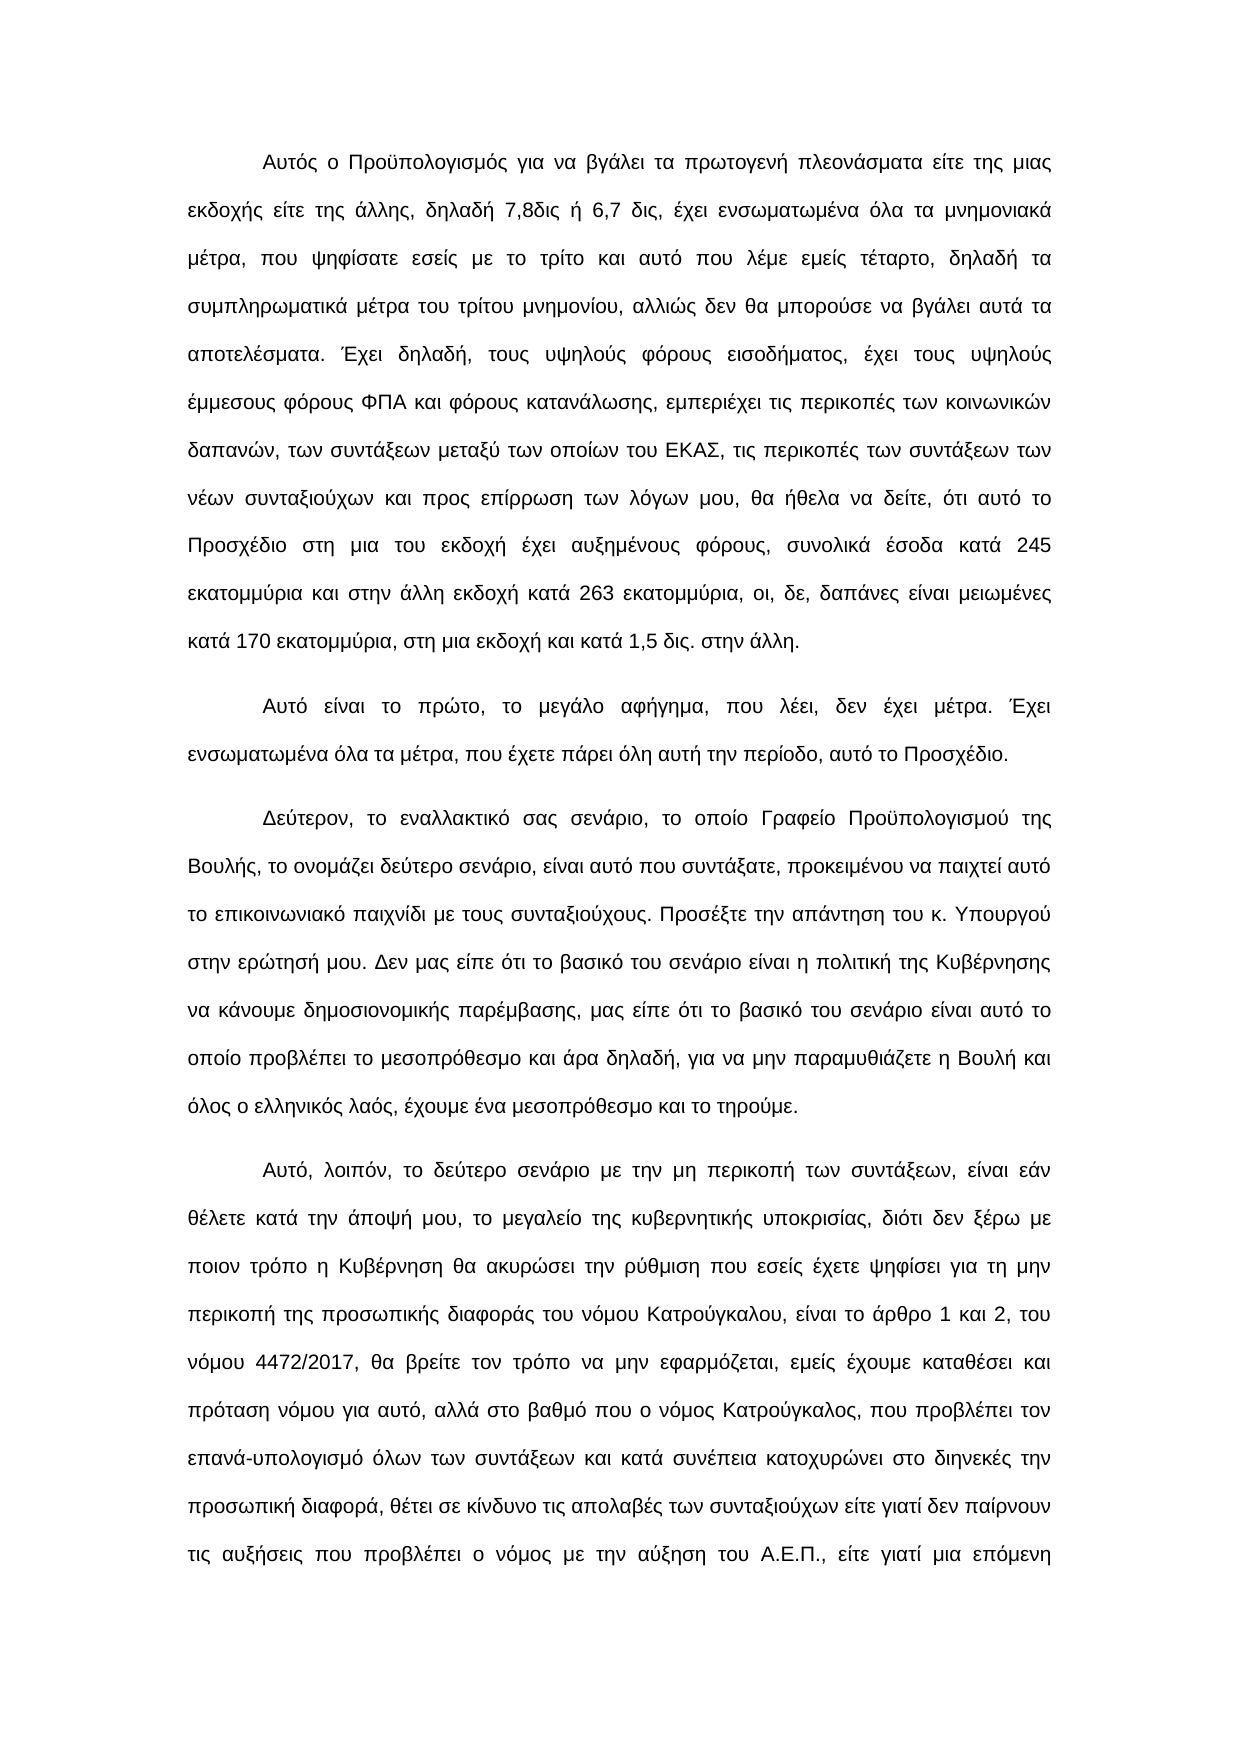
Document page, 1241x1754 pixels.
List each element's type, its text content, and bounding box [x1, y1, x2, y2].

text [187, 1158, 1053, 1566]
text Αυτός ο Προϋπολογισμός για να βγάλει τα πρωτογενή πλεονάσματα είτε της μιας εκδοχής είτε της άλλης, δηλαδή 7,8δις ή 6,7 δις, έχει ενσωματωμένα όλα τα μνημονιακά μέτρα, που ψηφίσατε εσείς με το τρίτο και αυτό που λέμε εμείς τέταρτο, δηλαδή τα συμπληρωματικά μέτρα του τρίτου μνημονίου, αλλιώς δεν θα μπορούσε να βγάλει αυτά τα αποτελέσματα. Έχει δηλαδή, τους υψηλούς φόρους εισοδήματος, έχει τους υψηλούς έμμεσους φόρους ΦΠΑ και φόρους κατανάλωσης, εμπεριέχει τις περικοπές των κοινωνικών δαπανών, των συντάξεων μεταξύ των οποίων του ΕΚΑΣ, τις περικοπές των συντάξεων των νέων συνταξιούχων και προς επίρρωση των λόγων μου, θα ήθελα να δείτε, ότι αυτό το Προσχέδιο στη μια του εκδοχή έχει αυξημένους φόρους, συνολικά έσοδα κατά 245 εκατομμύρια και στην άλλη εκδοχή κατά 263 εκατομμύρια, οι, δε, δαπάνες είναι μειωμένες κατά 170 εκατομμύρια, στη μια εκδοχή και κατά 1,5 δις. στην άλλη. [187, 150, 1053, 653]
text Αυτό είναι το πρώτο, το μεγάλο αφήγημα, που λέει, δεν έχει μέτρα. Έχει ενσωματωμένα όλα τα μέτρα, που έχετε πάρει όλη αυτή την περίοδο, αυτό το Προσχέδιο. [187, 694, 1053, 766]
text Δεύτερον, το εναλλακτικό σας σενάριο, το οποίο Γραφείο Προϋπολογισμού της Βουλής, το ονομάζει δεύτερο σενάριο, είναι αυτό που συντάξατε, προκειμένου να παιχτεί αυτό το επικοινωνιακό παιχνίδι με τους συνταξιούχους. Προσέξτε την απάντηση του κ. Υπουργού στην ερώτησή μου. Δεν μας είπε ότι το βασικό του σενάριο είναι η πολιτική της Κυβέρνησης να κάνουμε δημοσιονομικής παρέμβασης, μας είπε ότι το βασικό του σενάριο είναι αυτό το οποίο προβλέπει το μεσοπρόθεσμο και άρα δηλαδή, για να μην παραμυθιάζετε η Βουλή και όλος ο ελληνικός λαός, έχουμε ένα μεσοπρόθεσμο και το τηρούμε. [187, 806, 1053, 1118]
